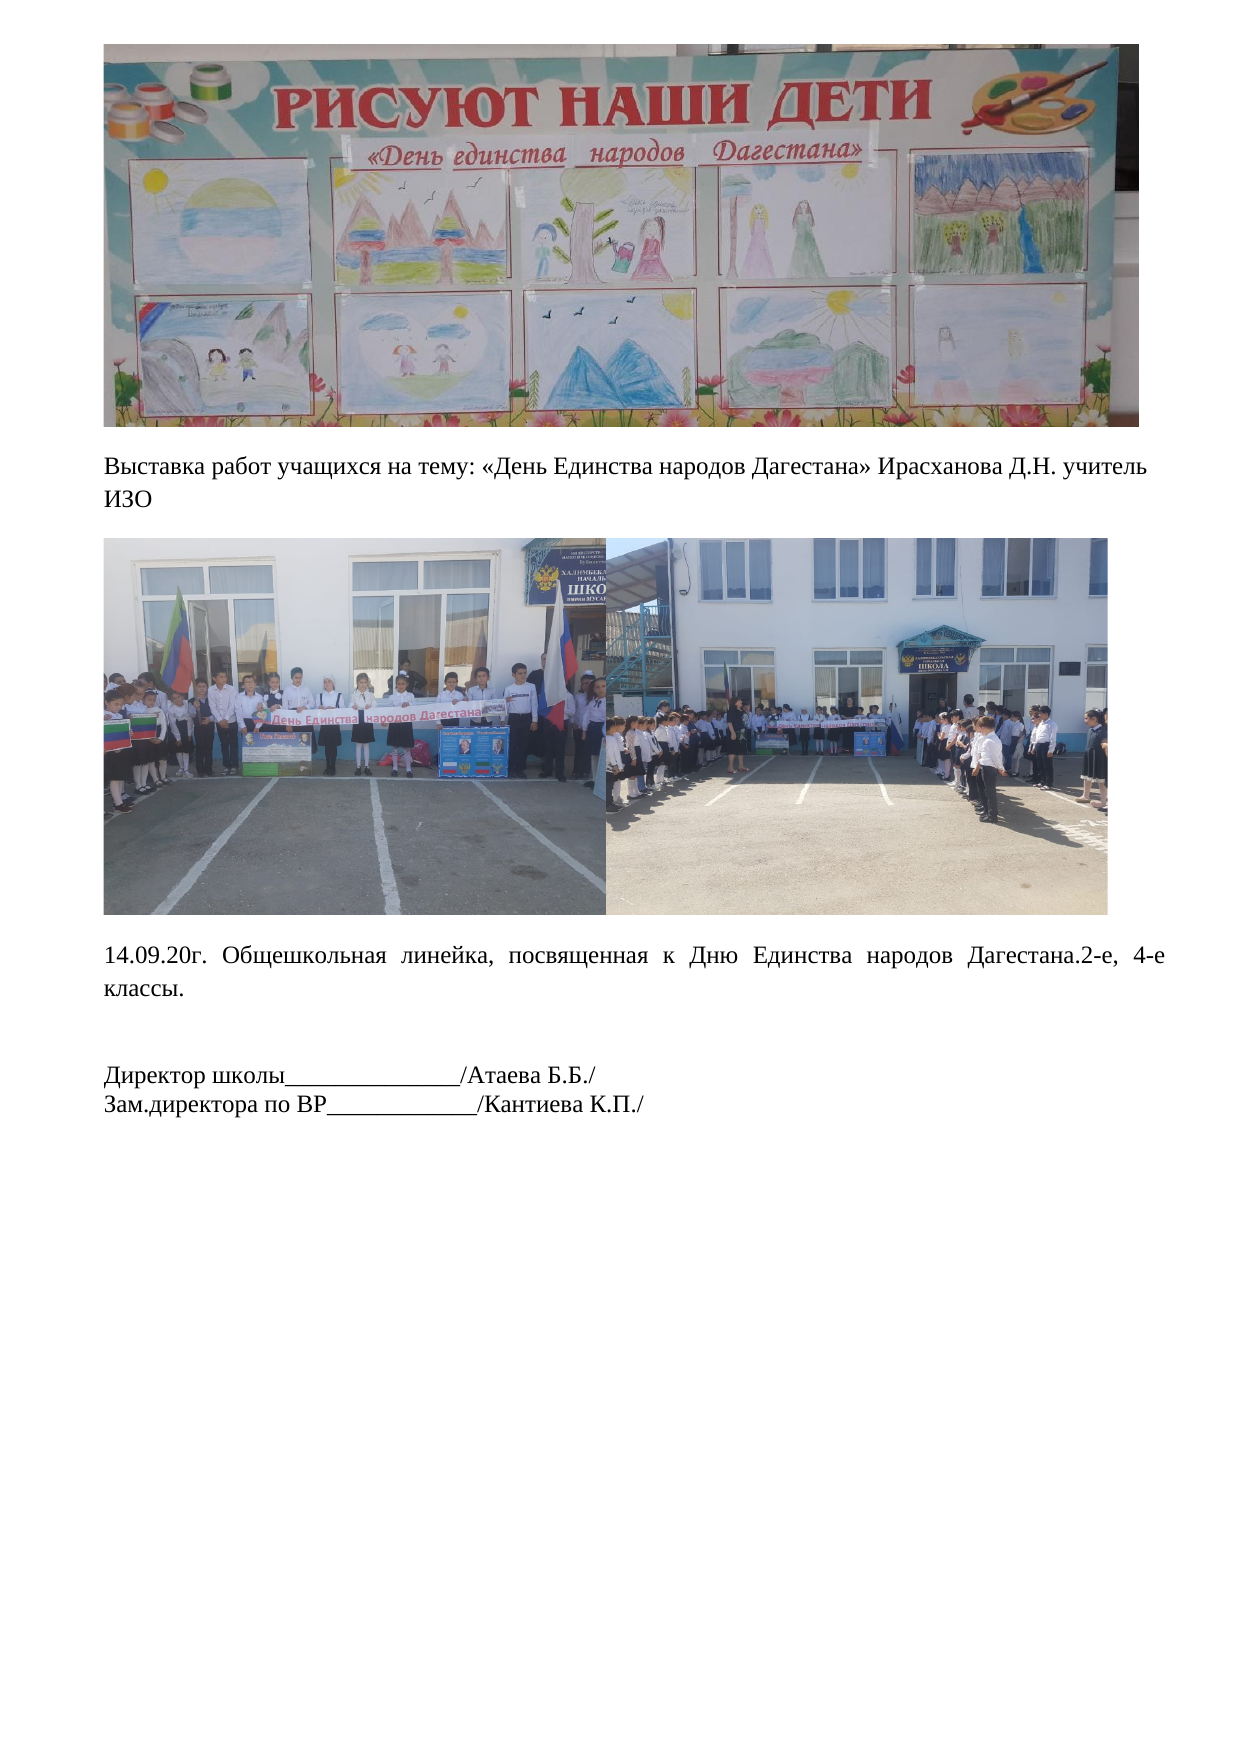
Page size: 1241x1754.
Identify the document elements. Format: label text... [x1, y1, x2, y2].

text Директор школы______________/Атаева Б.Б./ [103, 1060, 1167, 1089]
picture [103, 538, 1108, 915]
text Выставка работ учащихся на тему: «День Единства народов Дагестана» Ирасханова Д.Н. учитель ИЗО [103, 451, 1167, 513]
picture [103, 44, 1139, 427]
text Зам.директора по ВР____________/Кантиева К.П./ [103, 1089, 1167, 1117]
text 14.09.20г. Общешкольная линейка, посвященная к Дню Единства народов Дагестана.2-е, 4-е классы. [103, 940, 1167, 1002]
